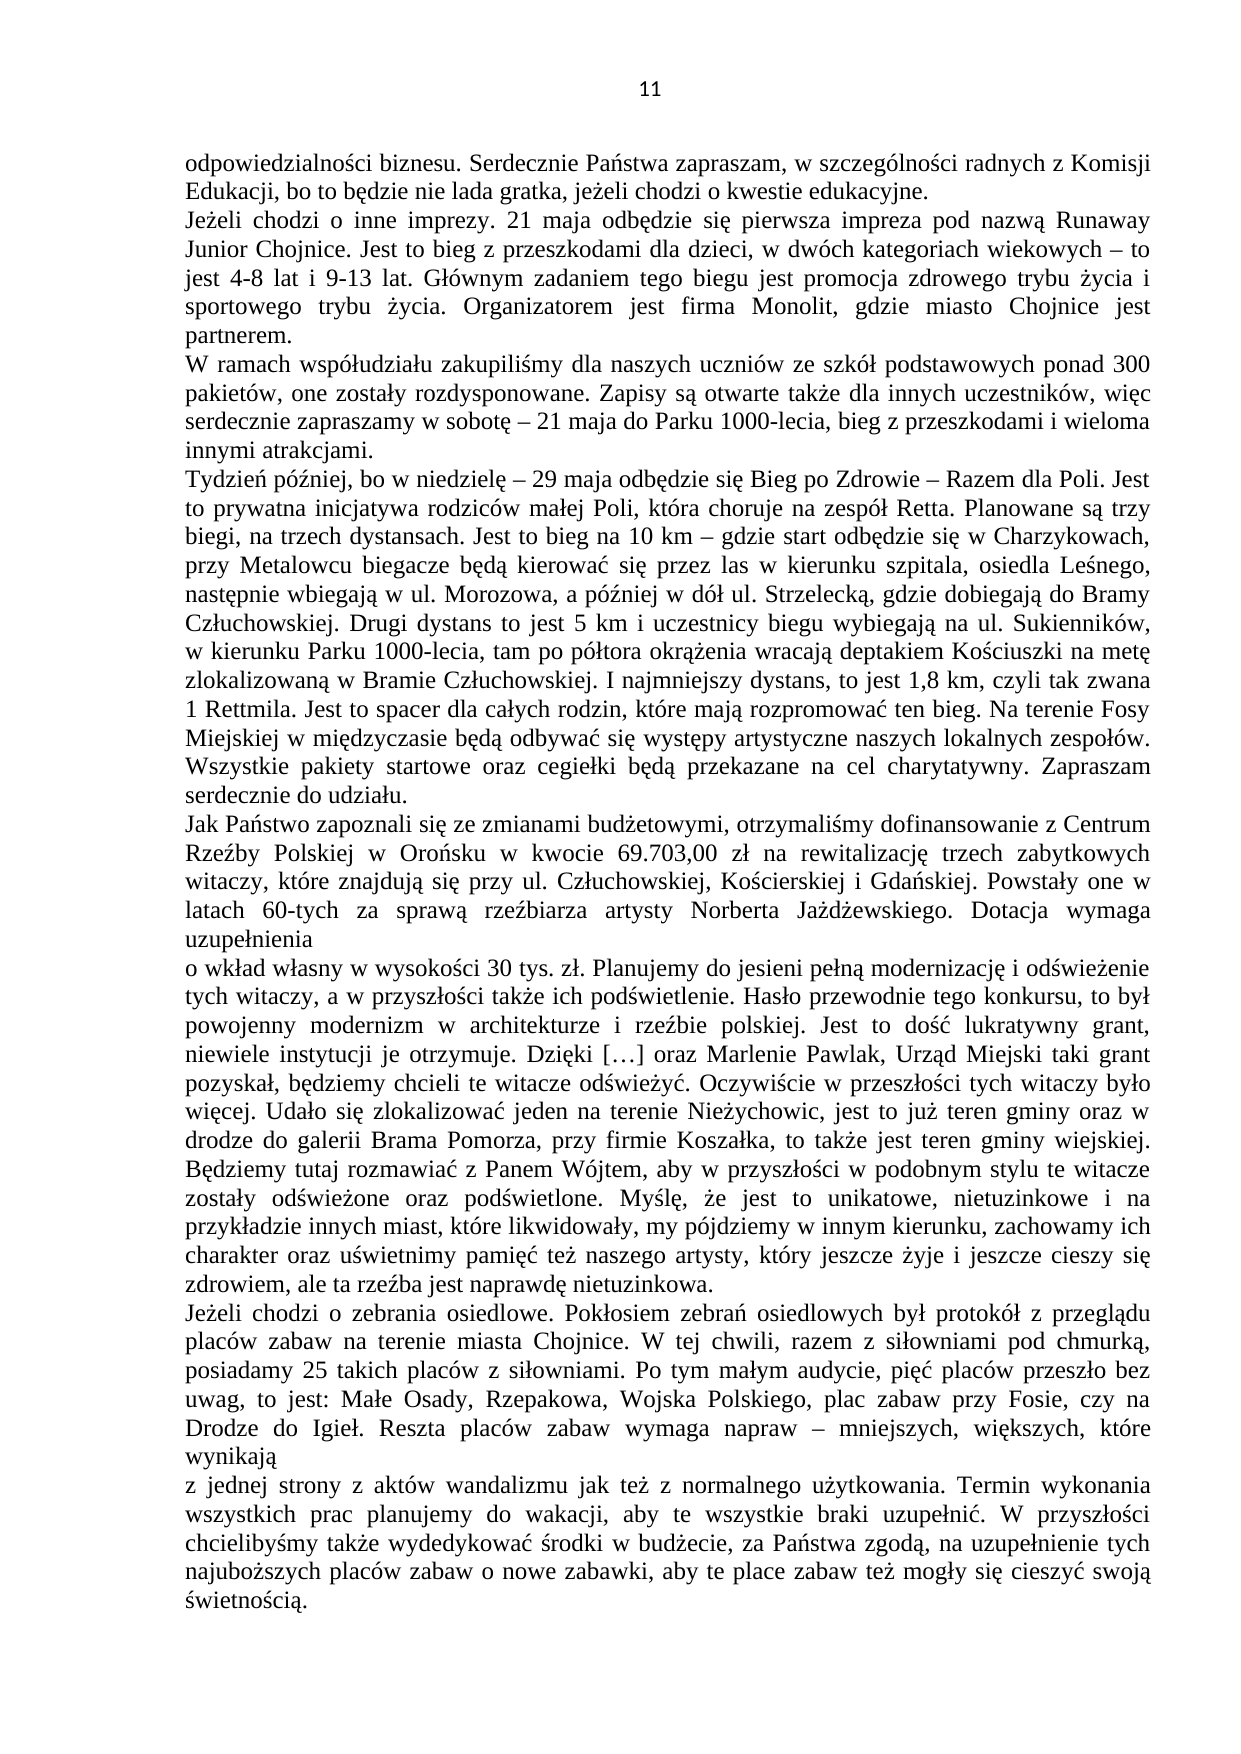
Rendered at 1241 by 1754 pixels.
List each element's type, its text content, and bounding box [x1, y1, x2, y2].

text Jeżeli chodzi o inne imprezy. 21 maja odbędzie się pierwsza impreza pod nazwą Runaway Junior Chojnice. Jest to bieg z przeszkodami dla dzieci, w dwóch kategoriach wiekowych – to jest 4-8 lat i 9-13 lat. Głównym zadaniem tego biegu jest promocja zdrowego trybu życia i sportowego trybu życia. Organizatorem jest firma Monolit, gdzie miasto Chojnice jest partnerem. W ramach współudziału zakupiliśmy dla naszych uczniów ze szkół podstawowych ponad 300 pakietów, one zostały rozdysponowane. Zapisy są otwarte także dla innych uczestników, więc serdecznie zapraszamy w sobotę – 21 maja do Parku 1000-lecia, bieg z przeszkodami i wieloma innymi atrakcjami. [185, 205, 1152, 464]
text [185, 148, 1152, 205]
text Jak Państwo zapoznali się ze zmianami budżetowymi, otrzymaliśmy dofinansowanie z Centrum Rzeźby Polskiej w Orońsku w kwocie 69.703,00 zł na rewitalizację trzech zabytkowych witaczy, które znajdują się przy ul. Człuchowskiej, Kościerskiej i Gdańskiej. Powstały one w latach 60-tych za sprawą rzeźbiarza artysty Norberta Jażdżewskiego. Dotacja wymaga uzupełnienia o wkład własny w wysokości 30 tys. zł. Planujemy do jesieni pełną modernizację i odświeżenie tych witaczy, a w przyszłości także ich podświetlenie. Hasło przewodnie tego konkursu, to był powojenny modernizm w architekturze i rzeźbie polskiej. Jest to dość lukratywny grant, niewiele instytucji je otrzymuje. Dzięki […] oraz Marlenie Pawlak, Urząd Miejski taki grant pozyskał, będziemy chcieli te witacze odświeżyć. Oczywiście w przeszłości tych witaczy było więcej. Udało się zlokalizować jeden na terenie Nieżychowic, jest to już teren gminy oraz w drodze do galerii Brama Pomorza, przy firmie Koszałka, to także jest teren gminy wiejskiej. Będziemy tutaj rozmawiać z Panem Wójtem, aby w przyszłości w podobnym stylu te witacze zostały odświeżone oraz podświetlone. Myślę, że jest to unikatowe, nietuzinkowe i na przykładzie innych miast, które likwidowały, my pójdziemy w innym kierunku, zachowamy ich charakter oraz uświetnimy pamięć też naszego artysty, który jeszcze żyje i jeszcze cieszy się zdrowiem, ale ta rzeźba jest naprawdę nietuzinkowa. [185, 809, 1152, 1298]
text Jeżeli chodzi o zebrania osiedlowe. Pokłosiem zebrań osiedlowych był protokół z przeglądu placów zabaw na terenie miasta Chojnice. W tej chwili, razem z siłowniami pod chmurką, posiadamy 25 takich placów z siłowniami. Po tym małym audycie, pięć placów przeszło bez uwag, to jest: Małe Osady, Rzepakowa, Wojska Polskiego, plac zabaw przy Fosie, czy na Drodze do Igieł. Reszta placów zabaw wymaga napraw – mniejszych, większych, które wynikają z jednej strony z aktów wandalizmu jak też z normalnego użytkowania. Termin wykonania wszystkich prac planujemy do wakacji, aby te wszystkie braki uzupełnić. W przyszłości chcielibyśmy także wydedykować środki w budżecie, za Państwa zgodą, na uzupełnienie tych najuboższych placów zabaw o nowe zabawki, aby te place zabaw też mogły się cieszyć swoją świetnością. [185, 1298, 1152, 1614]
text Tydzień później, bo w niedzielę – 29 maja odbędzie się Bieg po Zdrowie – Razem dla Poli. Jest to prywatna inicjatywa rodziców małej Poli, która choruje na zespół Retta. Planowane są trzy biegi, na trzech dystansach. Jest to bieg na 10 km – gdzie start odbędzie się w Charzykowach, przy Metalowcu biegacze będą kierować się przez las w kierunku szpitala, osiedla Leśnego, następnie wbiegają w ul. Morozowa, a później w dół ul. Strzelecką, gdzie dobiegają do Bramy Człuchowskiej. Drugi dystans to jest 5 km i uczestnicy biegu wybiegają na ul. Sukienników, w kierunku Parku 1000-lecia, tam po półtora okrążenia wracają deptakiem Kościuszki na metę zlokalizowaną w Bramie Człuchowskiej. I najmniejszy dystans, to jest 1,8 km, czyli tak zwana 1 Rettmila. Jest to spacer dla całych rodzin, które mają rozpromować ten bieg. Na terenie Fosy Miejskiej w międzyczasie będą odbywać się występy artystyczne naszych lokalnych zespołów. Wszystkie pakiety startowe oraz cegiełki będą przekazane na cel charytatywny. Zapraszam serdecznie do udziału. [185, 464, 1152, 809]
